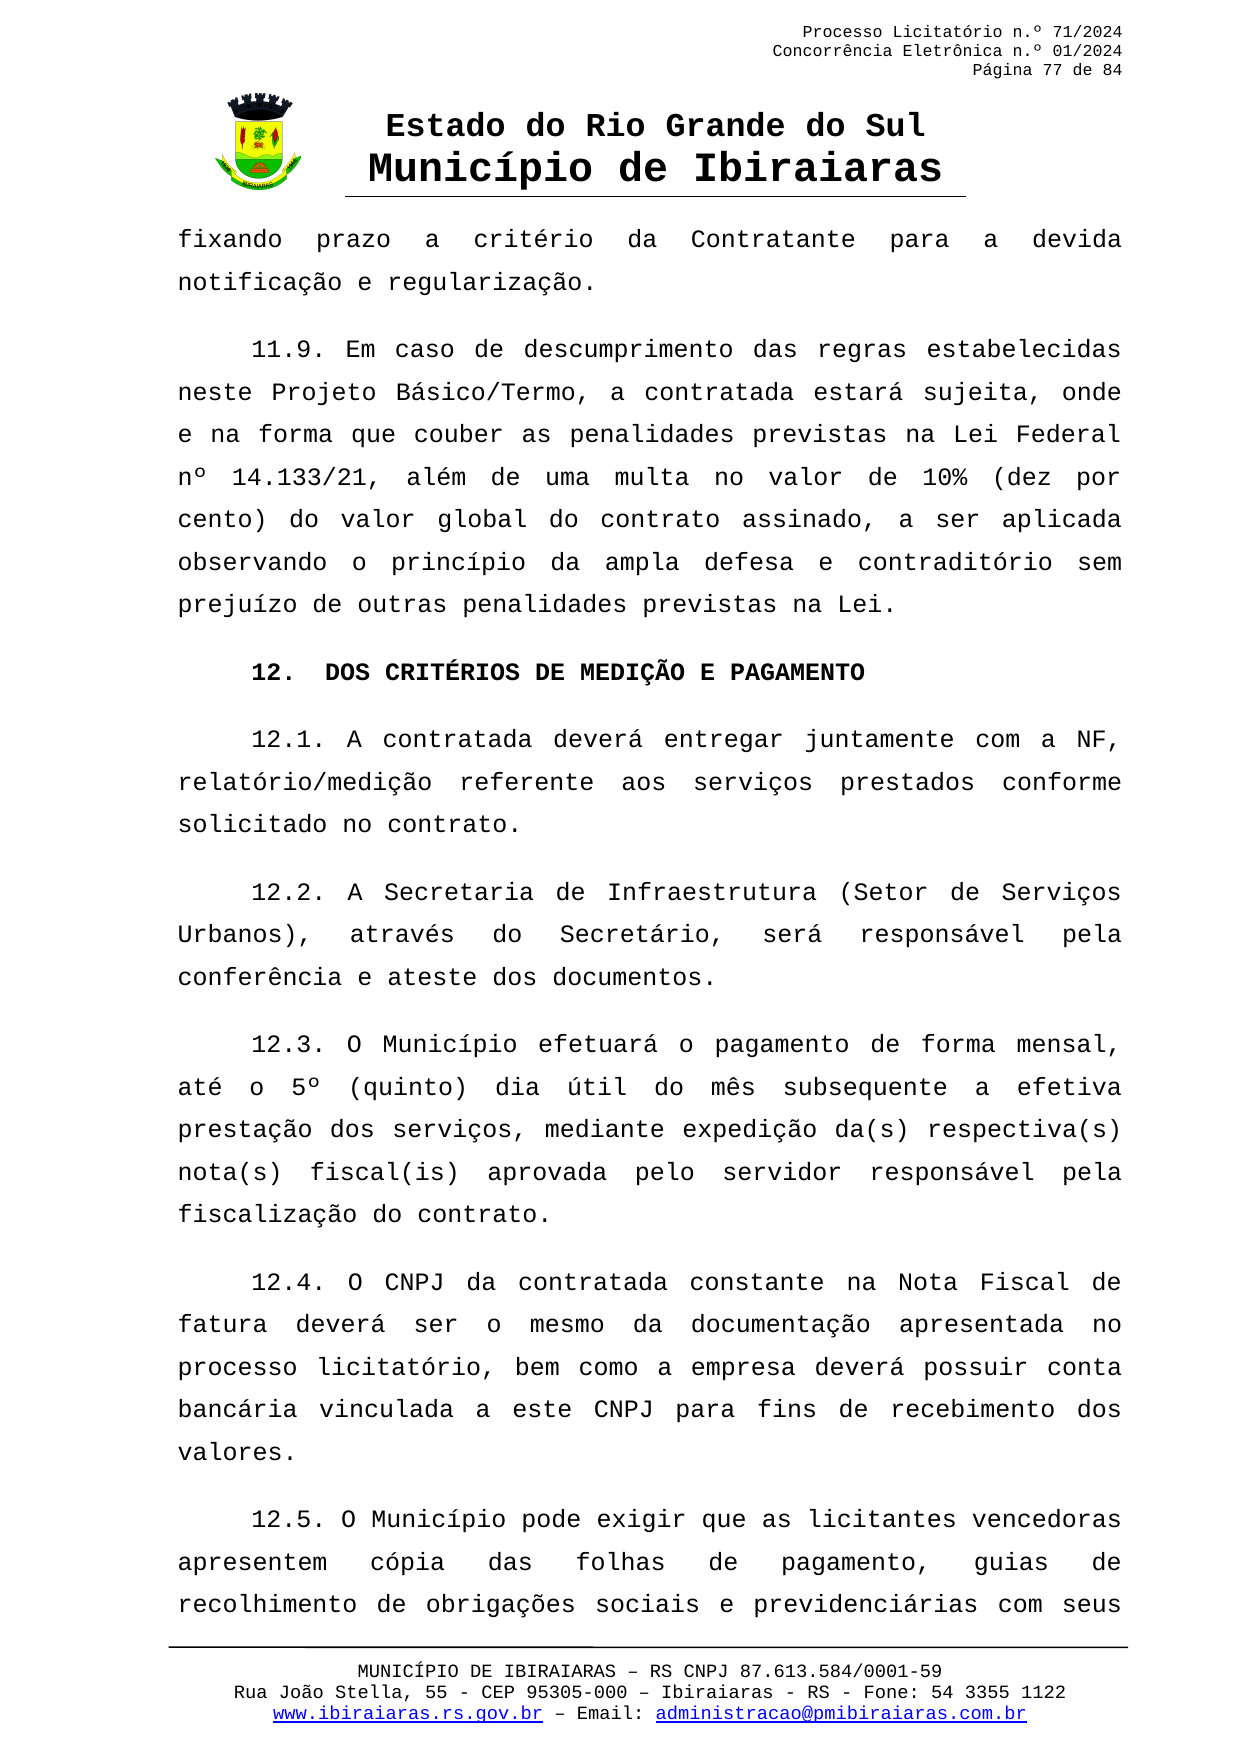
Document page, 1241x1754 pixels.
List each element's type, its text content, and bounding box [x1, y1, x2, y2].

text 12.3. O Município efetuará o pagamento de forma mensal, até o 5º (quinto) dia útil do mês subsequente a efetiva prestação dos serviços, mediante expedição da(s) respectiva(s) nota(s) fiscal(is) aprovada pelo servidor responsável pela fiscalização do contrato. [177, 1032, 1122, 1230]
text 12.2. A Secretaria de Infraestrutura (Setor de Serviços Urbanos), através do Secretário, será responsável pela conferência e ateste dos documentos. [177, 879, 1122, 993]
picture [215, 93, 302, 190]
text 12.4. O CNPJ da contratada constante na Nota Fiscal de fatura deverá ser o mesmo da documentação apresentada no processo licitatório, bem como a empresa deverá possuir conta bancária vinculada a este CNPJ para fins de recebimento dos valores. [177, 1269, 1122, 1468]
text 11.9. Em caso de descumprimento das regras estabelecidas neste Projeto Básico/Termo, a contratada estará sujeita, onde e na forma que couber as penalidades previstas na Lei Federal nº 14.133/21, além de uma multa no valor de 10% (dez por cento) do valor global do contrato assinado, a ser aplicada observando o princípio da ampla defesa e contraditório sem prejuízo de outras penalidades previstas na Lei. [177, 337, 1122, 620]
text 12.1. A contratada deverá entregar juntamente com a NF, relatório/medição referente aos serviços prestados conforme solicitado no contrato. [177, 727, 1122, 840]
text 12. DOS CRITÉRIOS DE MEDIÇÃO E PAGAMENTO [177, 659, 1122, 688]
